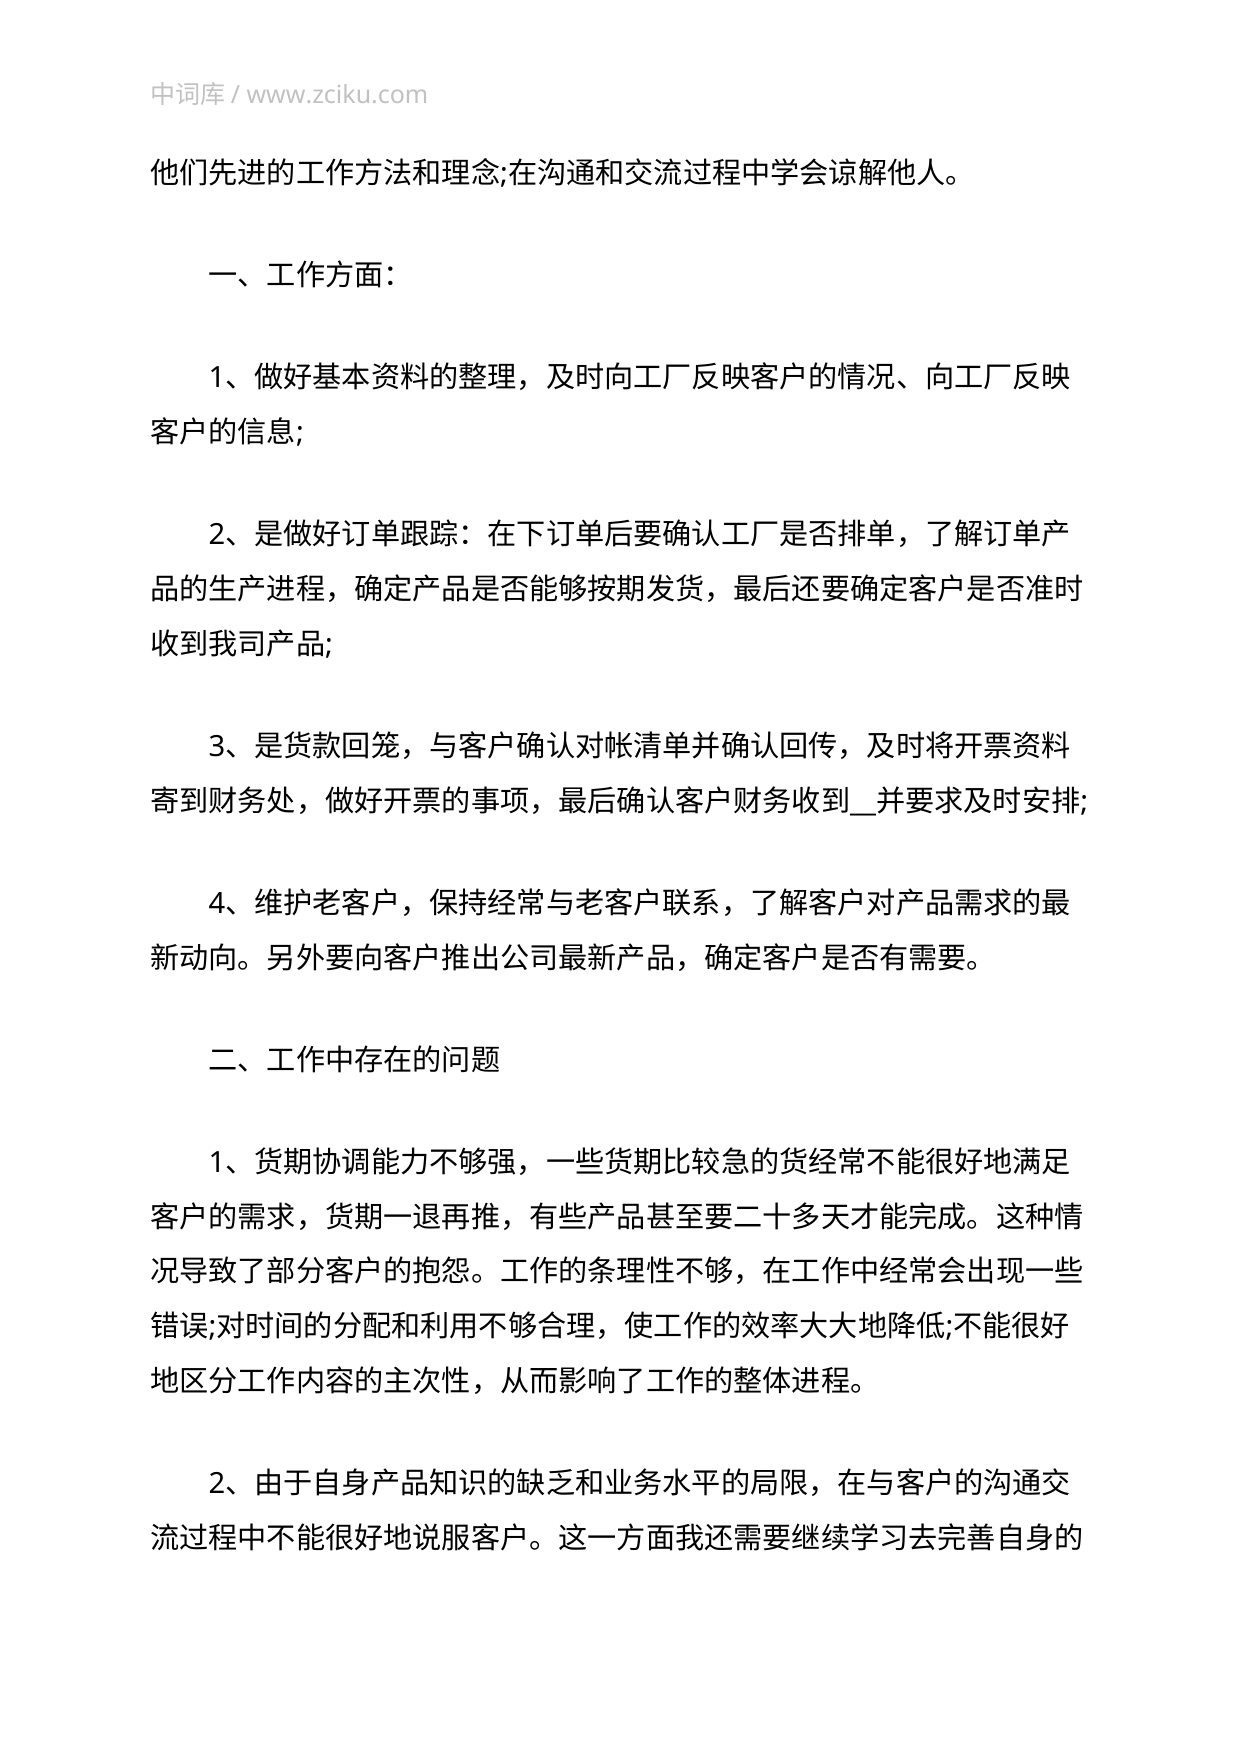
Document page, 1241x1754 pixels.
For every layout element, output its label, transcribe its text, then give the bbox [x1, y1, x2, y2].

text 二、工作中存在的问题 [150, 1036, 1090, 1079]
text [150, 150, 1090, 192]
text 1、做好基本资料的整理，及时向工厂反映客户的情况、向工厂反映客户的信息; [150, 354, 1090, 451]
text 2、是做好订单跟踪：在下订单后要确认工厂是否排单，了解订单产品的生产进程，确定产品是否能够按期发货，最后还要确定客户是否准时收到我司产品; [150, 511, 1090, 663]
text 一、工作方面： [150, 252, 1090, 294]
text 3、是货款回笼，与客户确认对帐清单并确认回传，及时将开票资料寄到财务处，做好开票的事项，最后确认客户财务收到__并要求及时安排; [150, 723, 1090, 820]
text 1、货期协调能力不够强，一些货期比较急的货经常不能很好地满足客户的需求，货期一退再推，有些产品甚至要二十多天才能完成。这种情况导致了部分客户的抱怨。工作的条理性不够，在工作中经常会出现一些错误;对时间的分配和利用不够合理，使工作的效率大大地降低;不能很好地区分工作内容的主次性，从而影响了工作的整体进程。 [150, 1138, 1090, 1400]
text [150, 1460, 1090, 1557]
text 4、维护老客户，保持经常与老客户联系，了解客户对产品需求的最新动向。另外要向客户推出公司最新产品，确定客户是否有需要。 [150, 879, 1090, 977]
